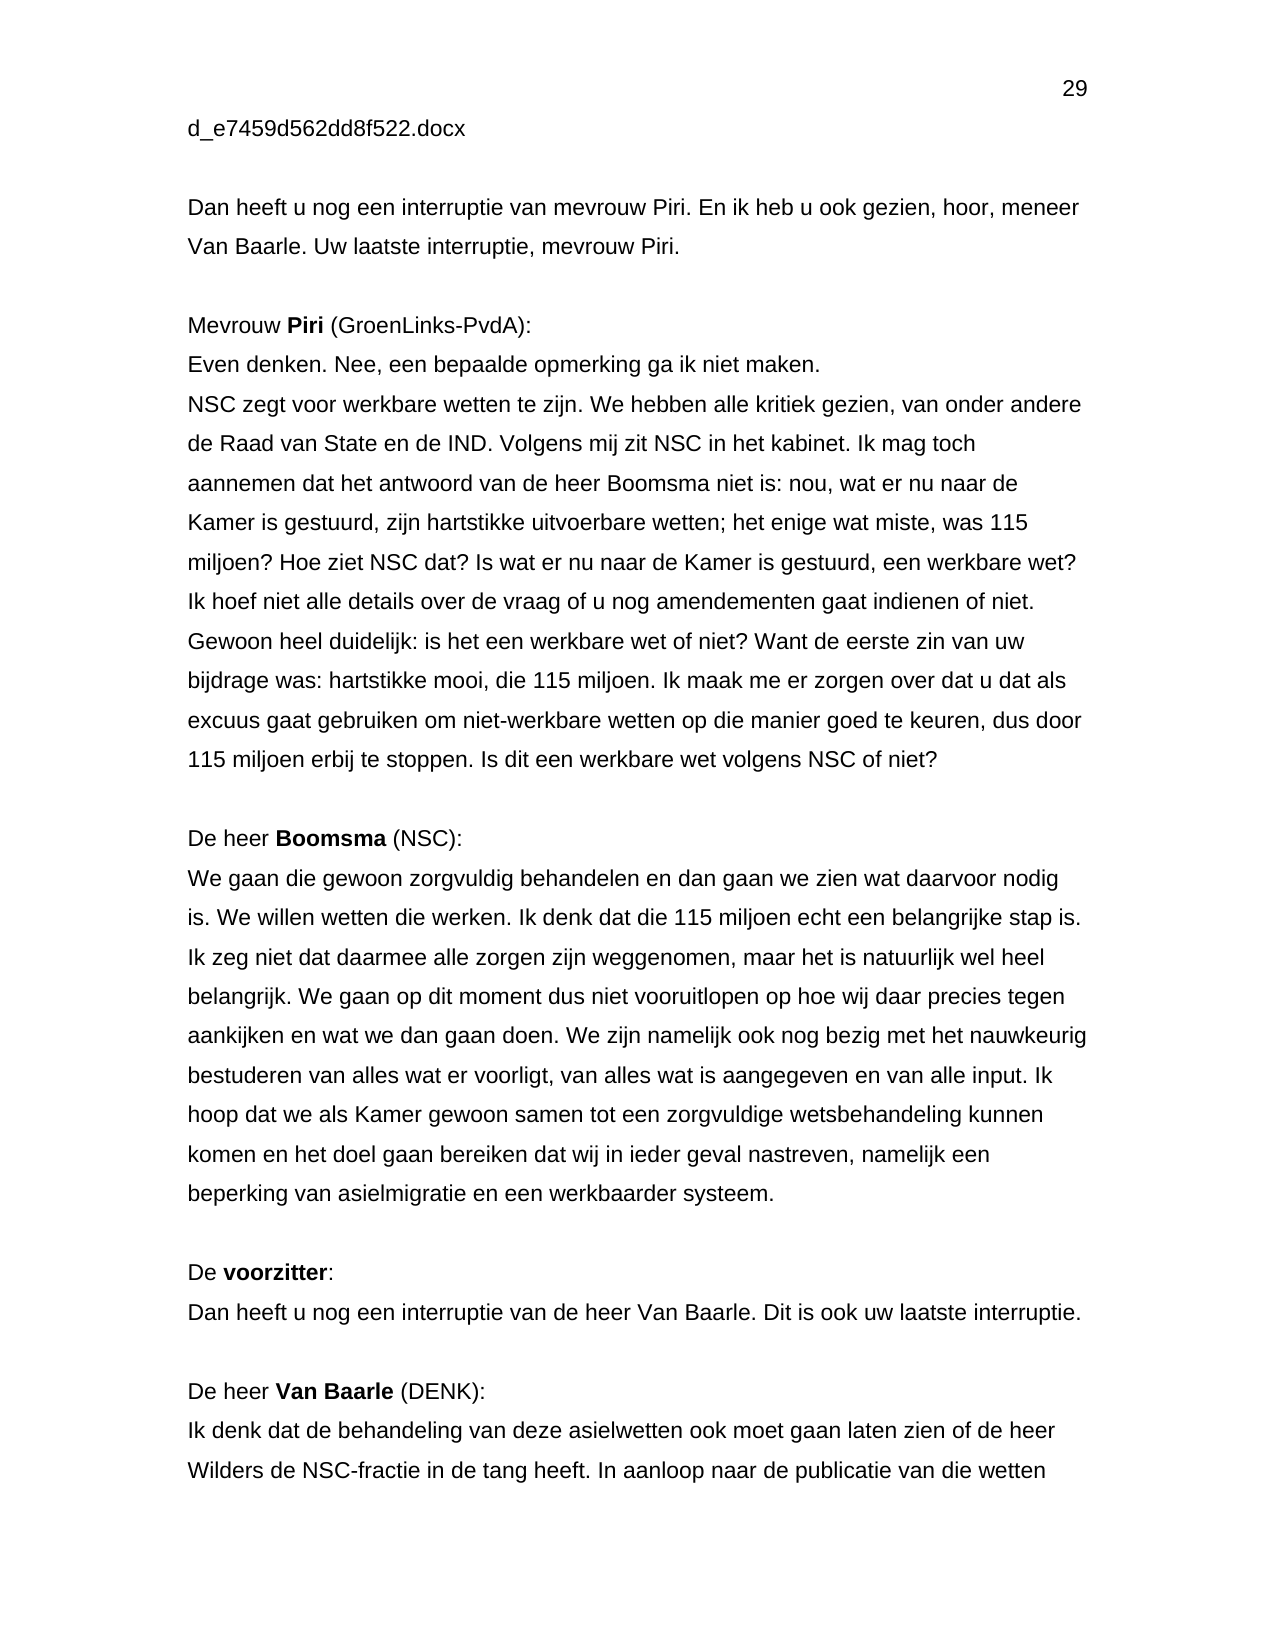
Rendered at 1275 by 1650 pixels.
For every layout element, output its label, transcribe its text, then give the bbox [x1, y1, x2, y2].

text We gaan die gewoon zorgvuldig behandelen en dan gaan we zien wat daarvoor nodig is. We willen wetten die werken. Ik denk dat die 115 miljoen echt een belangrijke stap is. Ik zeg niet dat daarmee alle zorgen zijn weggenomen, maar het is natuurlijk wel heel belangrijk. We gaan op dit moment dus niet vooruitlopen op hoe wij daar precies tegen aankijken en wat we dan gaan doen. We zijn namelijk ook nog bezig met het nauwkeurig bestuderen van alles wat er voorligt, van alles wat is aangegeven en van alle input. Ik hoop dat we als Kamer gewoon samen tot een zorgvuldige wetsbehandeling kunnen komen en het doel gaan bereiken dat wij in ieder geval nastreven, namelijk een beperking van asielmigratie en een werkbaarder systeem. [187, 864, 1087, 1207]
text Mevrouw Piri (GroenLinks-PvdA): [187, 312, 1087, 338]
text De voorzitter: [187, 1259, 1087, 1286]
text Even denken. Nee, een bepaalde opmerking ga ik niet maken. [187, 351, 1087, 378]
text De heer Van Baarle (DENK): [187, 1378, 1087, 1404]
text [187, 1417, 1087, 1483]
text Dan heeft u nog een interruptie van de heer Van Baarle. Dit is ook uw laatste interruptie. [187, 1299, 1087, 1325]
text Dan heeft u nog een interruptie van mevrouw Piri. En ik heb u ook gezien, hoor, meneer Van Baarle. Uw laatste interruptie, mevrouw Piri. [187, 193, 1087, 259]
text De heer Boomsma (NSC): [187, 825, 1087, 851]
text NSC zegt voor werkbare wetten te zijn. We hebben alle kritiek gezien, van onder andere de Raad van State en de IND. Volgens mij zit NSC in het kabinet. Ik mag toch aannemen dat het antwoord van de heer Boomsma niet is: nou, wat er nu naar de Kamer is gestuurd, zijn hartstikke uitvoerbare wetten; het enige wat miste, was 115 miljoen? Hoe ziet NSC dat? Is wat er nu naar de Kamer is gestuurd, een werkbare wet? Ik hoef niet alle details over de vraag of u nog amendementen gaat indienen of niet. Gewoon heel duidelijk: is het een werkbare wet of niet? Want de eerste zin van uw bijdrage was: hartstikke mooi, die 115 miljoen. Ik maak me er zorgen over dat u dat als excuus gaat gebruiken om niet-werkbare wetten op die manier goed te keuren, dus door 115 miljoen erbij te stoppen. Is dit een werkbare wet volgens NSC of niet? [187, 391, 1087, 772]
